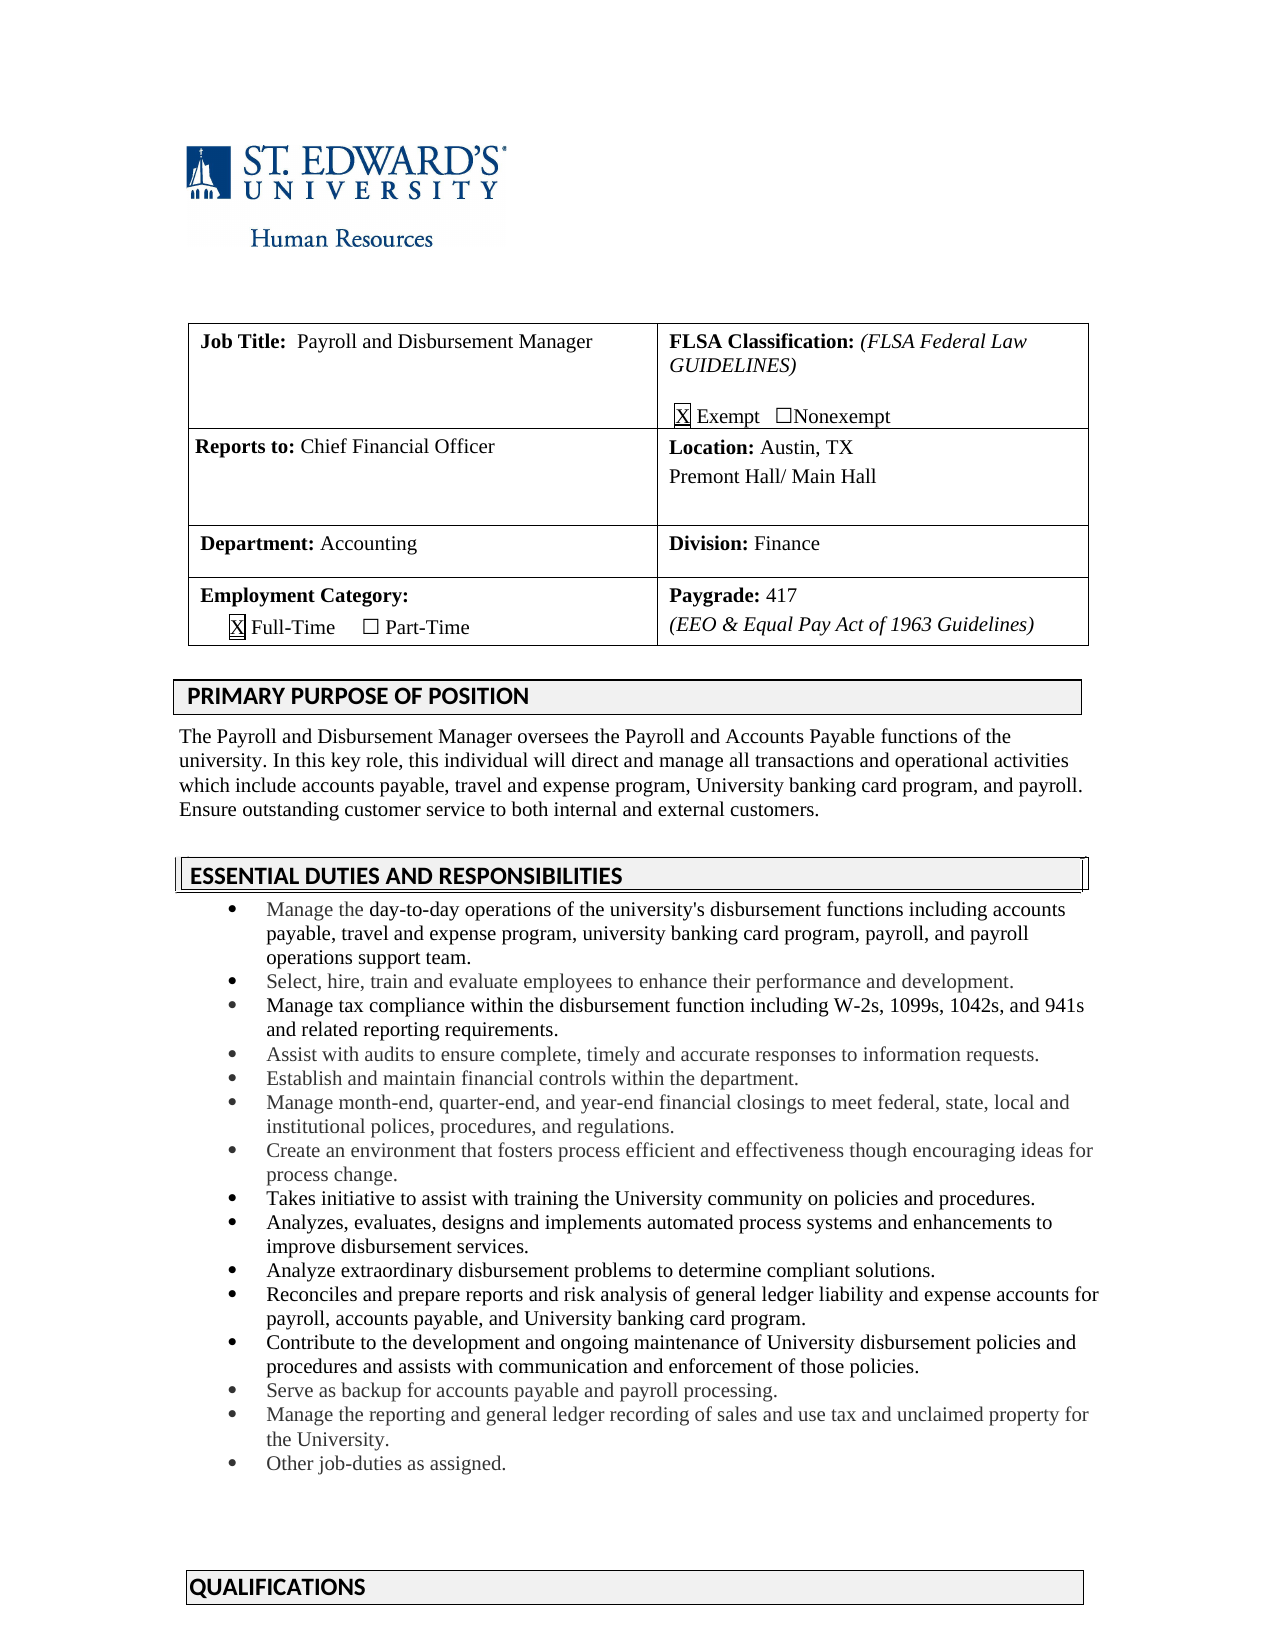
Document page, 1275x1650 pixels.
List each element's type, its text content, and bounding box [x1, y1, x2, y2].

list Reconciles and prepare reports and risk analysis of general ledger liability and expense accounts for payroll, accounts payable, and University banking card program. [228, 1282, 1100, 1330]
list Manage month-end, quarter-end, and year-end financial closings to meet federal, state, local and institutional polices, procedures, and regulations. [228, 1089, 1100, 1138]
text The Payroll and Disbursement Manager oversees the Payroll and Accounts Payable functions of the university. In this key role, this individual will direct and manage all transactions and operational activities which include accounts payable, travel and expense program, University banking card program, and payroll. Ensure outstanding customer service to both internal and external customers. [179, 683, 1088, 821]
list Assist with audits to ensure complete, timely and accurate responses to information requests. [228, 1041, 1100, 1066]
list Other job-duties as assigned. [228, 1451, 1100, 1474]
table_cell Location: Austin, TX Premont Hall/ Main Hall [658, 429, 1088, 524]
picture [186, 145, 507, 247]
table_cell Division: Finance [658, 526, 1088, 577]
table_cell Paygrade: 417 (EEO & Equal Pay Act of 1963 Guidelines) [658, 578, 1088, 644]
list Establish and maintain financial controls within the department. [228, 1066, 1100, 1089]
table_cell Employment Category: X Full-Time ☐ Part-Time [189, 578, 657, 644]
table_header Job Title: Payroll and Disbursement Manager [189, 324, 657, 428]
list Analyzes, evaluates, designs and implements automated process systems and enhancements to improve disbursement services. [228, 1210, 1100, 1258]
list Manage the reporting and general ledger recording of sales and use tax and unclaimed property for the University. [228, 1402, 1100, 1451]
list Serve as backup for accounts payable and payroll processing. [228, 1378, 1100, 1402]
list Takes initiative to assist with training the University community on policies and procedures. [228, 1186, 1100, 1210]
list Contribute to the development and ongoing maintenance of University disbursement policies and procedures and assists with communication and enforcement of those policies. [228, 1330, 1100, 1378]
table_cell Department: Accounting [189, 526, 657, 577]
list Select, hire, train and evaluate employees to enhance their performance and development. [228, 969, 1100, 993]
list Create an environment that fosters process efficient and effectiveness though encouraging ideas for process change. [228, 1138, 1100, 1186]
table_header FLSA Classification: (FLSA Federal Law GUIDELINES) X Exempt ☐Nonexempt [658, 324, 1088, 428]
list Analyze extraordinary disbursement problems to determine compliant solutions. [228, 1258, 1100, 1282]
table_cell Reports to: Chief Financial Officer [189, 429, 657, 524]
list Manage the day-to-day operations of the university's disbursement functions including accounts payable, travel and expense program, university banking card program, payroll, and payroll operations support team. [228, 847, 1100, 969]
list Manage tax compliance within the disbursement function including W-2s, 1099s, 1042s, and 941s and related reporting requirements. [228, 993, 1100, 1041]
